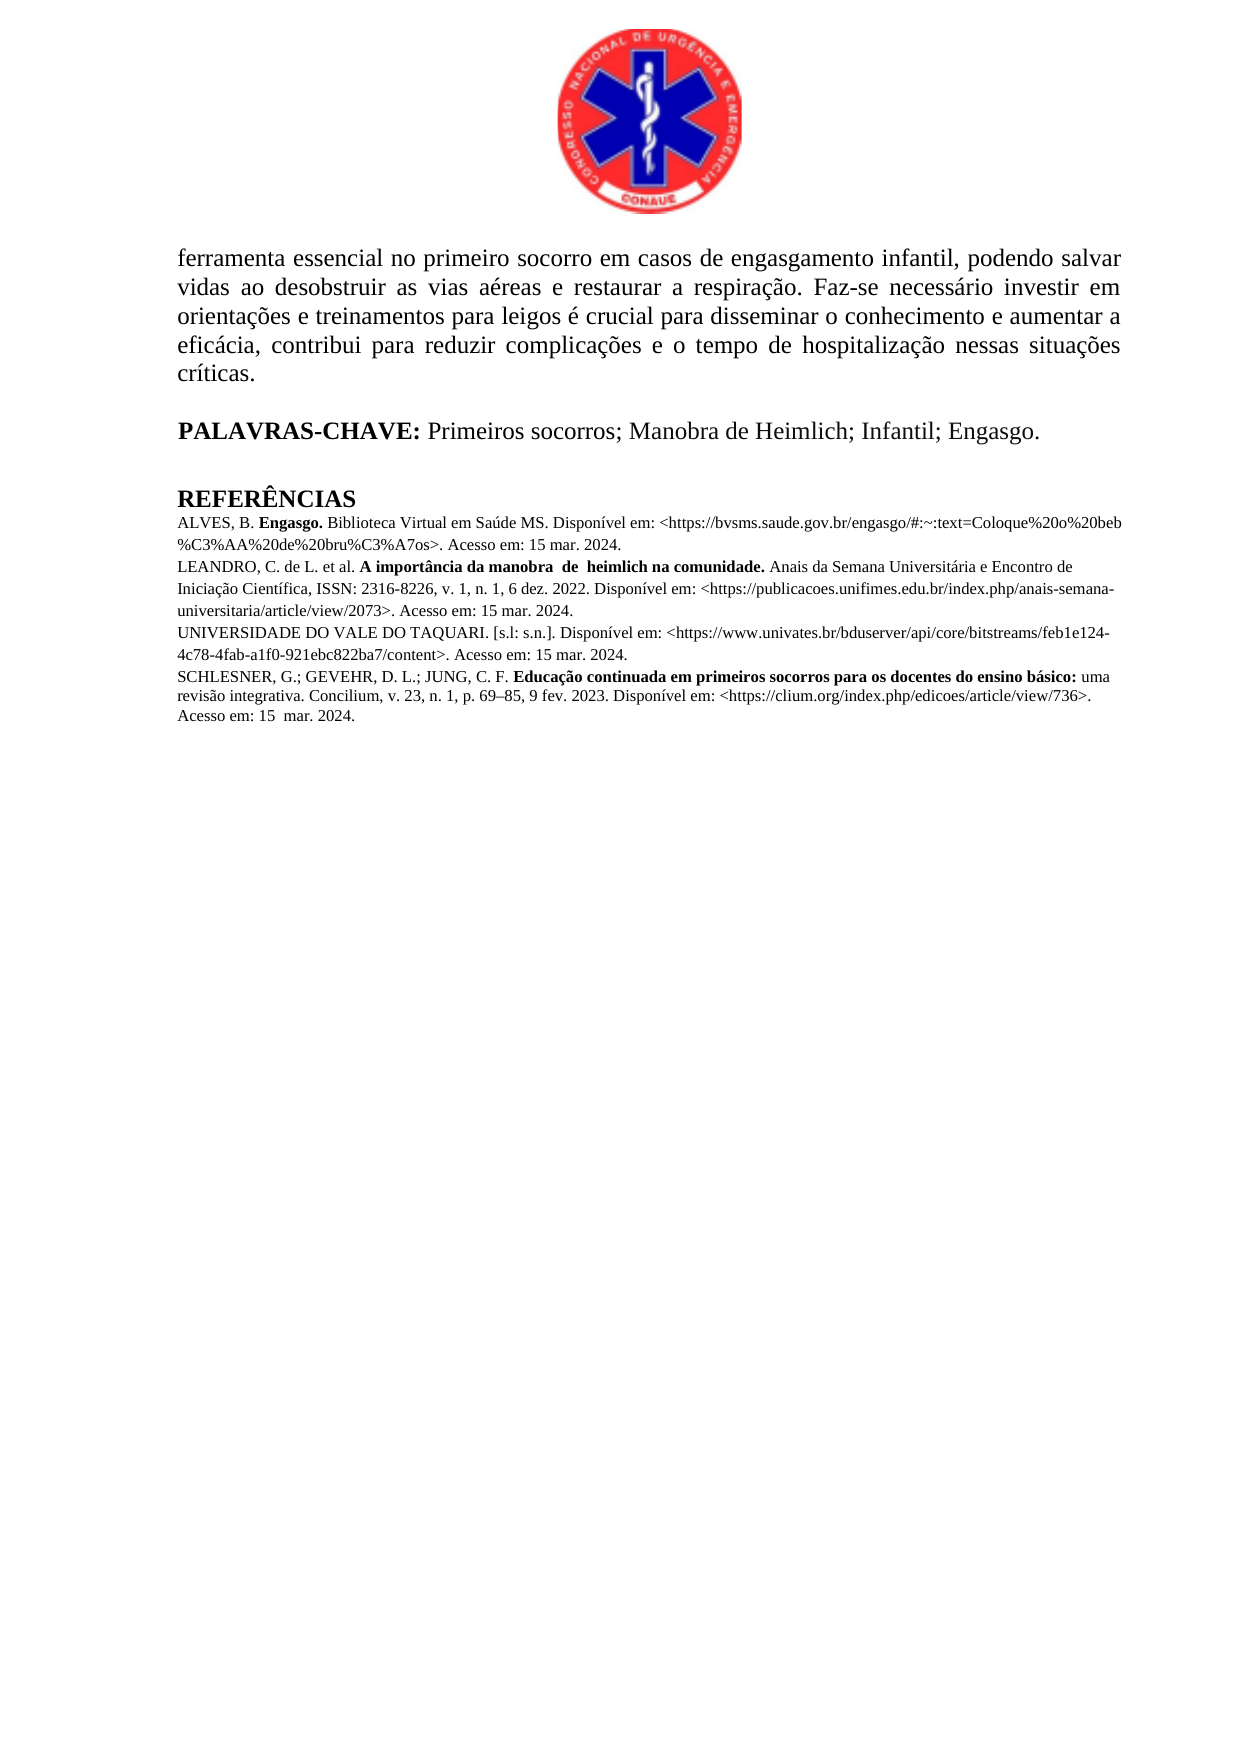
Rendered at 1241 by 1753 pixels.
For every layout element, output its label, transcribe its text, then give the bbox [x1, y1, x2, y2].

text SCHLESNER, G.; GEVEHR, D. L.; JUNG, C. F. Educação continuada em primeiros socorros para os docentes do ensino básico: uma revisão integrativa. Concilium, v. 23, n. 1, p. 69–85, 9 fev. 2023. Disponível em: <https://clium.org/index.php/edicoes/article/view/736>. Acesso em: 15 mar. 2024. [177, 667, 1122, 724]
text LEANDRO, C. de L. et al. A importância da manobra de heimlich na comunidade. Anais da Semana Universitária e Encontro de Iniciação Científica, ISSN: 2316-8226, v. 1, n. 1, 6 dez. 2022. Disponível em: <https://publicacoes.unifimes.edu.br/index.php/anais-semana-universitaria/article/view/2073>. Acesso em: 15 mar. 2024. [177, 557, 1122, 620]
text UNIVERSIDADE DO VALE DO TAQUARI. [s.l: s.n.]. Disponível em: <https://www.univates.br/bduserver/api/core/bitstreams/feb1e124-4c78-4fab-a1f0-921ebc822ba7/content>. Acesso em: 15 mar. 2024. [177, 623, 1122, 664]
text PALAVRAS-CHAVE: Primeiros socorros; Manobra de Heimlich; Infantil; Engasgo. [178, 416, 1122, 445]
picture [557, 29, 742, 214]
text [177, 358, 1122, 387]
text REFERÊNCIAS [177, 484, 1003, 513]
text ALVES, B. Engasgo. Biblioteca Virtual em Saúde MS. Disponível em: <https://bvsms.saude.gov.br/engasgo/#:~:text=Coloque%20o%20beb%C3%AA%20de%20bru%C3%A7os>. Acesso em: 15 mar. 2024. [177, 513, 1122, 554]
